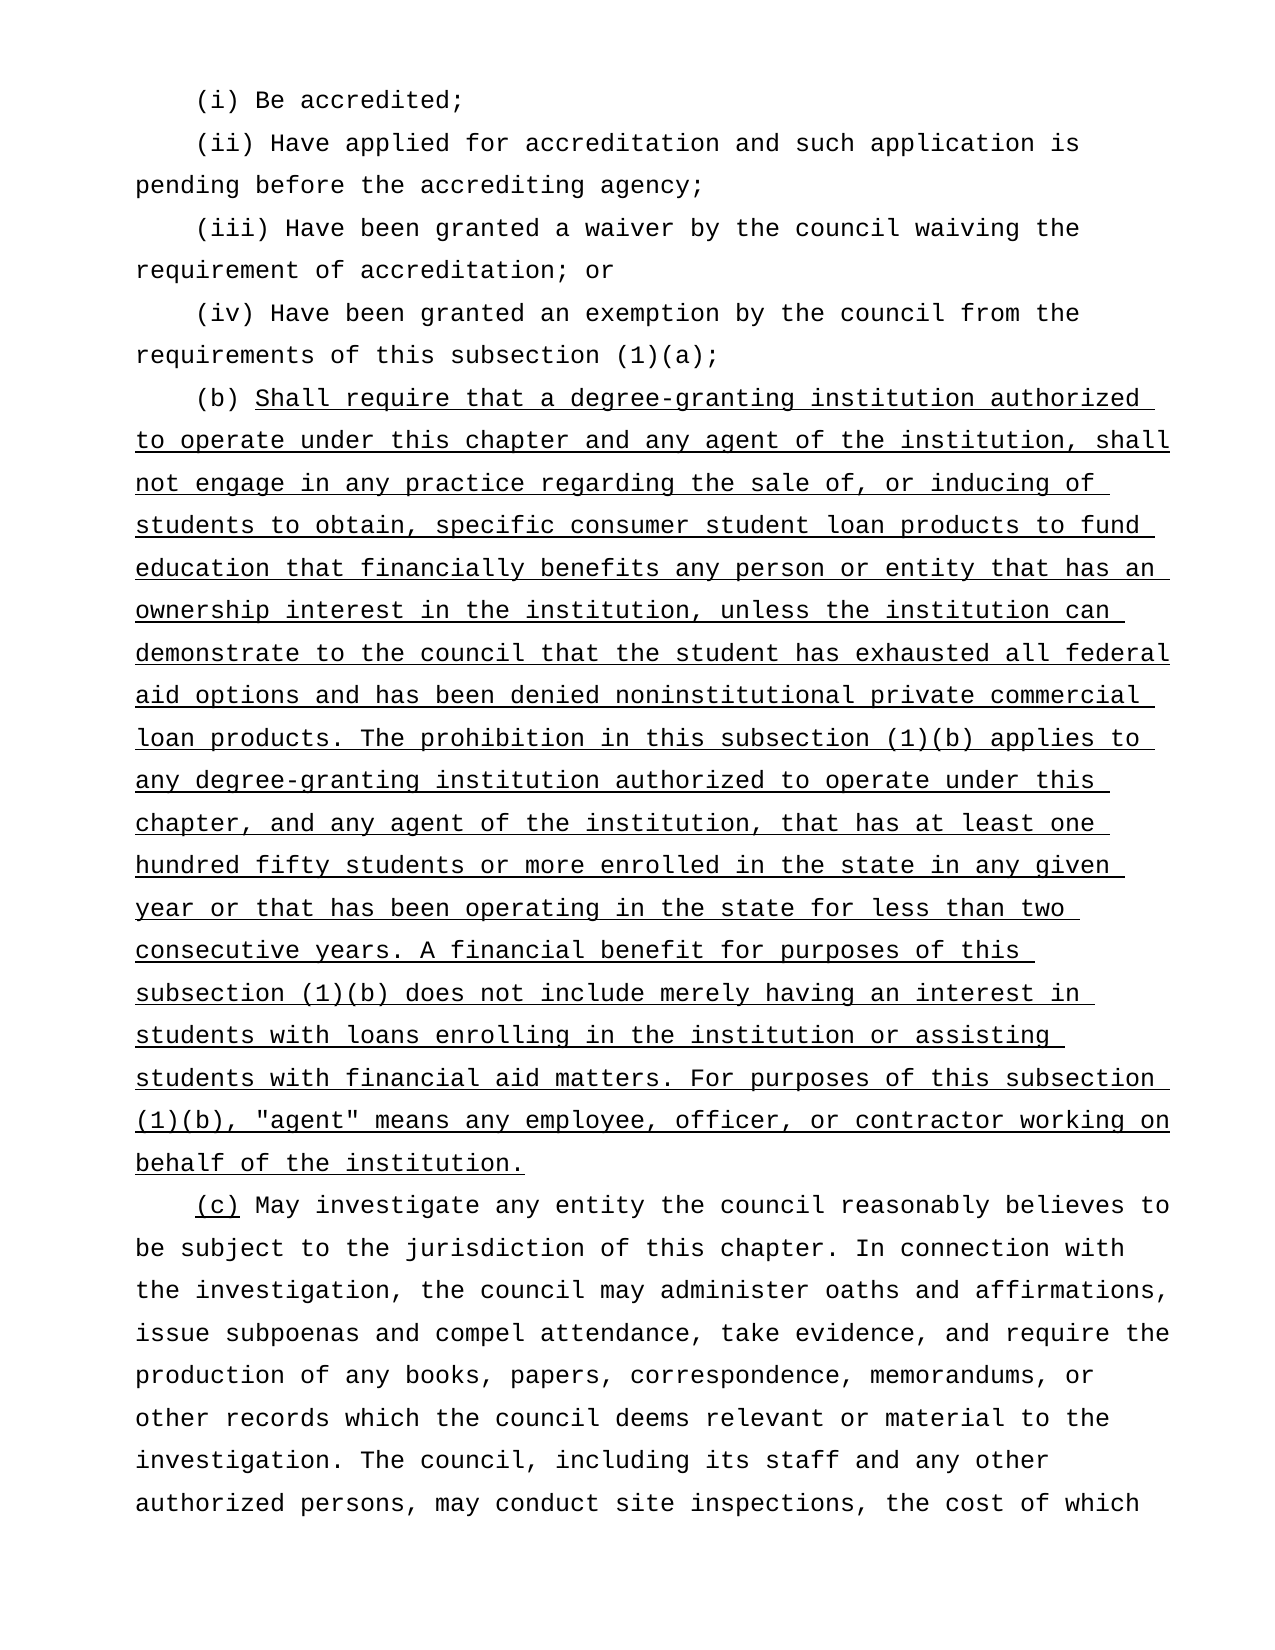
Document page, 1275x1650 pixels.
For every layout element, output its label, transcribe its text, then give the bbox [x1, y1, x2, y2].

text (i) Be accredited; [135, 75, 1170, 117]
text (b) Shall require that a degree-granting institution authorized to operate under this chapter and any agent of the institution, shall not engage in any practice regarding the sale of, or inducing of students to obtain, specific consumer student loan products to fund education that financially benefits any person or entity that has an ownership interest in the institution, unless the institution can demonstrate to the council that the student has exhausted all federal aid options and has been denied noninstitutional private commercial loan products. The prohibition in this subsection (1)(b) applies to any degree-granting institution authorized to operate under this chapter, and any agent of the institution, that has at least one hundred fifty students or more enrolled in the state in any given year or that has been operating in the state for less than two consecutive years. A financial benefit for purposes of this subsection (1)(b) does not include merely having an interest in students with loans enrolling in the institution or assisting students with financial aid matters. For purposes of this subsection (1)(b), "agent" means any employee, officer, or contractor working on behalf of the institution. [135, 580, 1170, 664]
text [135, 1180, 1170, 1520]
text (ii) Have applied for accreditation and such application is pending before the accrediting agency; [135, 117, 1170, 202]
text (b) Shall require that a degree-granting institution authorized to operate under this chapter and any agent of the institution, shall not engage in any practice regarding the sale of, or inducing of students to obtain, specific consumer student loan products to fund education that financially benefits any person or entity that has an ownership interest in the institution, unless the institution can demonstrate to the council that the student has exhausted all federal aid options and has been denied noninstitutional private commercial loan products. The prohibition in this subsection (1)(b) applies to any degree-granting institution authorized to operate under this chapter, and any agent of the institution, that has at least one hundred fifty students or more enrolled in the state in any given year or that has been operating in the state for less than two consecutive years. A financial benefit for purposes of this subsection (1)(b) does not include merely having an interest in students with loans enrolling in the institution or assisting students with financial aid matters. For purposes of this subsection (1)(b), "agent" means any employee, officer, or contractor working on behalf of the institution. [135, 453, 1170, 579]
text (iii) Have been granted a waiver by the council waiving the requirement of accreditation; or [135, 202, 1170, 287]
text (iv) Have been granted an exemption by the council from the requirements of this subsection (1)(a); [135, 287, 1170, 372]
text (b) Shall require that a degree-granting institution authorized to operate under this chapter and any agent of the institution, shall not engage in any practice regarding the sale of, or inducing of students to obtain, specific consumer student loan products to fund education that financially benefits any person or entity that has an ownership interest in the institution, unless the institution can demonstrate to the council that the student has exhausted all federal aid options and has been denied noninstitutional private commercial loan products. The prohibition in this subsection (1)(b) applies to any degree-granting institution authorized to operate under this chapter, and any agent of the institution, that has at least one hundred fifty students or more enrolled in the state in any given year or that has been operating in the state for less than two consecutive years. A financial benefit for purposes of this subsection (1)(b) does not include merely having an interest in students with loans enrolling in the institution or assisting students with financial aid matters. For purposes of this subsection (1)(b), "agent" means any employee, officer, or contractor working on behalf of the institution. [135, 665, 1170, 1089]
text (b) Shall require that a degree-granting institution authorized to operate under this chapter and any agent of the institution, shall not engage in any practice regarding the sale of, or inducing of students to obtain, specific consumer student loan products to fund education that financially benefits any person or entity that has an ownership interest in the institution, unless the institution can demonstrate to the council that the student has exhausted all federal aid options and has been denied noninstitutional private commercial loan products. The prohibition in this subsection (1)(b) applies to any degree-granting institution authorized to operate under this chapter, and any agent of the institution, that has at least one hundred fifty students or more enrolled in the state in any given year or that has been operating in the state for less than two consecutive years. A financial benefit for purposes of this subsection (1)(b) does not include merely having an interest in students with loans enrolling in the institution or assisting students with financial aid matters. For purposes of this subsection (1)(b), "agent" means any employee, officer, or contractor working on behalf of the institution. [135, 372, 1170, 451]
